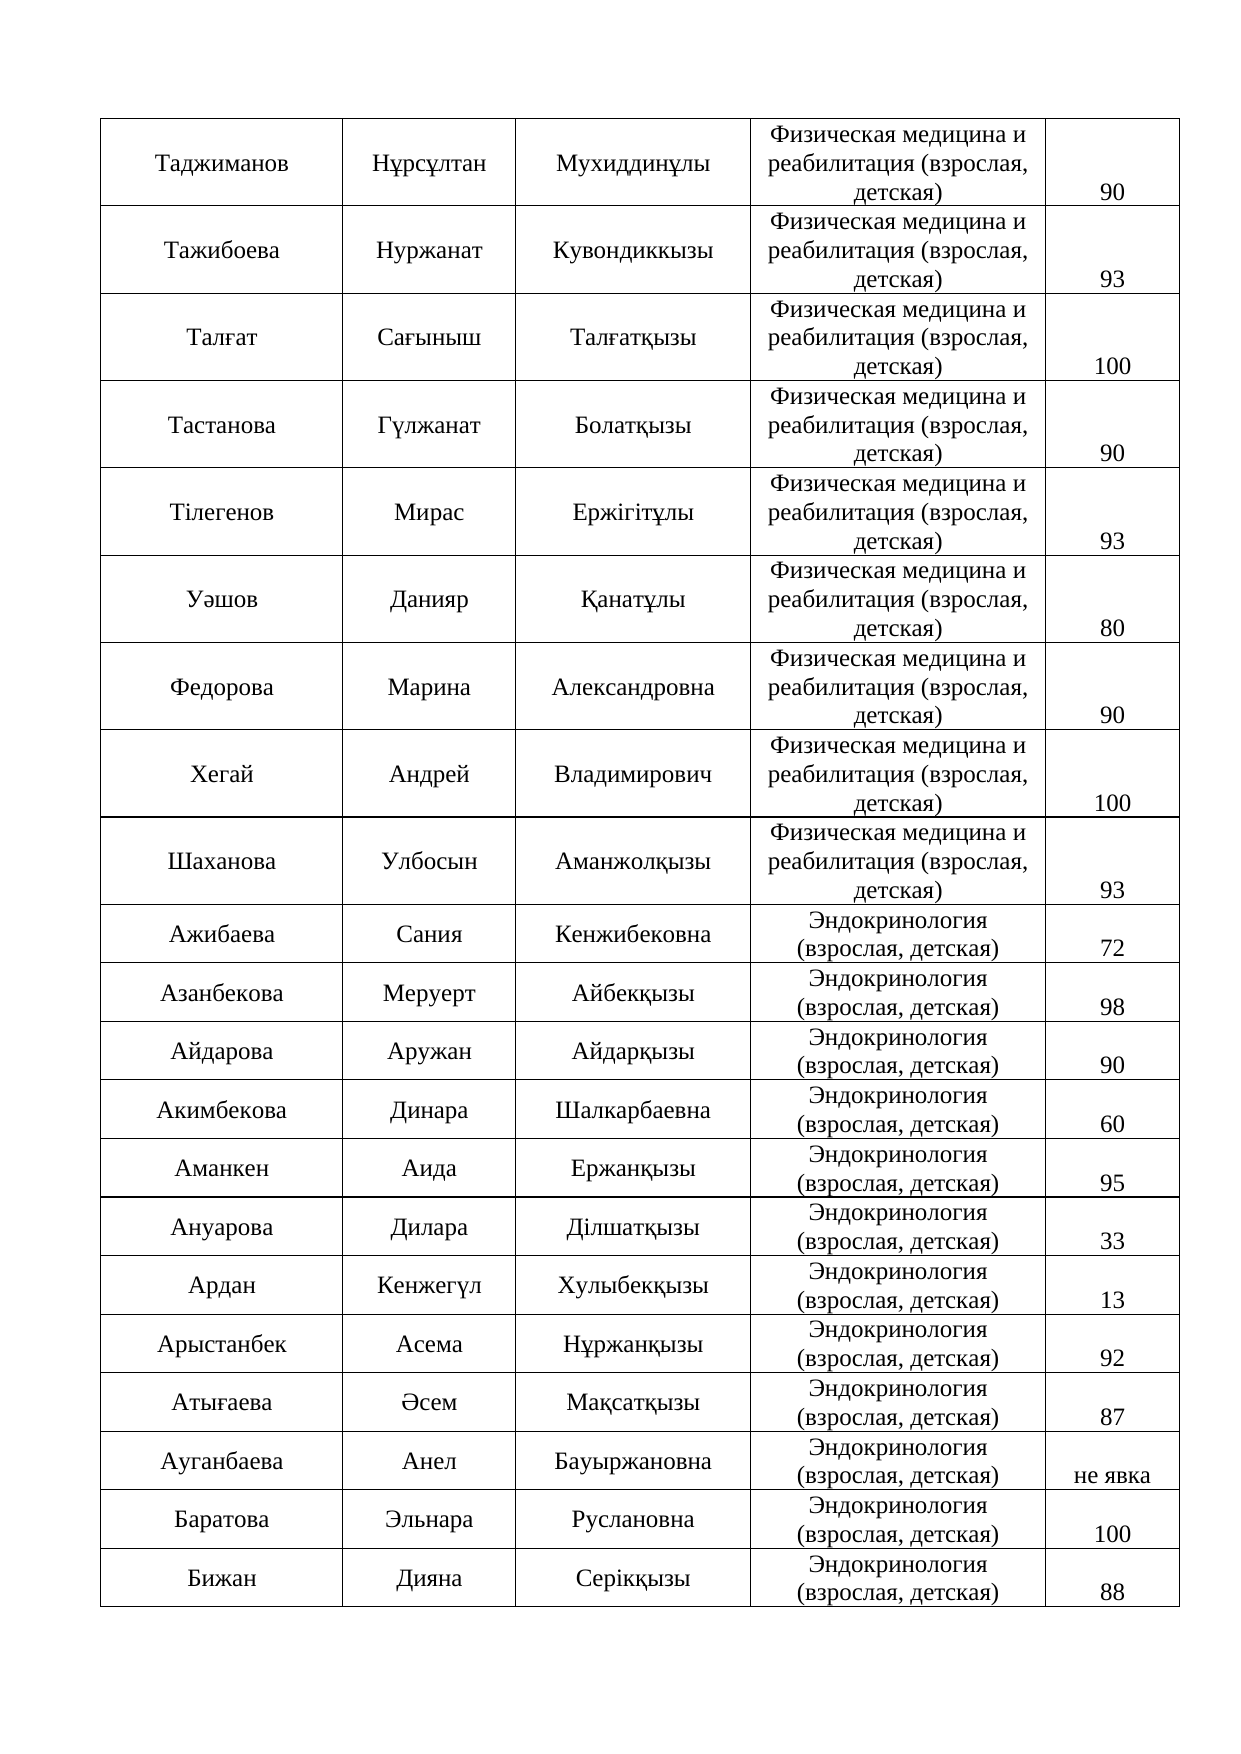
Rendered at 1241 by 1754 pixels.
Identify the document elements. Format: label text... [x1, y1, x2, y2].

table_cell Ануарова [101, 1198, 342, 1255]
table_cell Акимбекова [101, 1080, 342, 1138]
table_cell Физическая медицина и реабилитация (взрослая, детская) [751, 556, 1045, 642]
table_cell Азанбекова [101, 963, 342, 1021]
table_cell Болатқызы [516, 381, 750, 467]
table_cell Эндокринология (взрослая, детская) [751, 1490, 1045, 1548]
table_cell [751, 1549, 1045, 1606]
table_cell Руслановна [516, 1490, 750, 1548]
table_cell 90 [1046, 1022, 1179, 1079]
table_cell 90 [1046, 643, 1179, 729]
table_cell не явка [1046, 1432, 1179, 1489]
table_cell 87 [1046, 1373, 1179, 1431]
table_cell 100 [1046, 294, 1179, 380]
table_cell Эндокринология (взрослая, детская) [751, 1256, 1045, 1313]
table_cell 100 [1046, 730, 1179, 816]
table_cell Ардан [101, 1256, 342, 1313]
table_cell 33 [1046, 1198, 1179, 1255]
table_cell Уәшов [101, 556, 342, 642]
table_cell 100 [1046, 1490, 1179, 1548]
table_cell Физическая медицина и реабилитация (взрослая, детская) [751, 468, 1045, 554]
table_cell Нұржанқызы [516, 1315, 750, 1372]
table_cell Кенжегүл [343, 1256, 515, 1313]
table_cell Хулыбекқызы [516, 1256, 750, 1313]
table_cell Физическая медицина и реабилитация (взрослая, детская) [751, 818, 1045, 904]
table_cell Эндокринология (взрослая, детская) [751, 963, 1045, 1021]
table_cell Эндокринология (взрослая, детская) [751, 1080, 1045, 1138]
table_cell 93 [1046, 818, 1179, 904]
table_cell Таджиманов [101, 119, 342, 205]
table_cell Кенжибековна [516, 905, 750, 962]
table_cell Марина [343, 643, 515, 729]
table_cell Қанатұлы [516, 556, 750, 642]
table_cell 95 [1046, 1139, 1179, 1196]
table_cell Кувондиккызы [516, 206, 750, 293]
table_cell Андрей [343, 730, 515, 816]
table_cell Ділшатқызы [516, 1198, 750, 1255]
table_cell Серікқызы [516, 1549, 750, 1606]
table_cell Меруерт [343, 963, 515, 1021]
table_cell Асема [343, 1315, 515, 1372]
table_cell Тастанова [101, 381, 342, 467]
table_cell Талғат [101, 294, 342, 380]
table_cell Эндокринология (взрослая, детская) [751, 1315, 1045, 1372]
table_cell Ержанқызы [516, 1139, 750, 1196]
table_cell Хегай [101, 730, 342, 816]
table_cell Эндокринология (взрослая, детская) [751, 1198, 1045, 1255]
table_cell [751, 206, 1045, 293]
table_cell Дилара [343, 1198, 515, 1255]
table_cell Александровна [516, 643, 750, 729]
table_cell Данияр [343, 556, 515, 642]
table_cell Улбосын [343, 818, 515, 904]
table_cell Эльнара [343, 1490, 515, 1548]
table_cell Нуржанат [343, 206, 515, 293]
table_cell Мухиддинұлы [516, 119, 750, 205]
table_cell Аида [343, 1139, 515, 1196]
table_cell Физическая медицина и реабилитация (взрослая, детская) [751, 730, 1045, 816]
table_cell Физическая медицина и реабилитация (взрослая, детская) [751, 381, 1045, 467]
table_cell Айбекқызы [516, 963, 750, 1021]
table_cell Бауыржановна [516, 1432, 750, 1489]
table_cell Атығаева [101, 1373, 342, 1431]
table_cell Арыстанбек [101, 1315, 342, 1372]
table_cell Баратова [101, 1490, 342, 1548]
table_cell 80 [1046, 556, 1179, 642]
table_cell Эндокринология (взрослая, детская) [751, 1432, 1045, 1489]
table_cell Ажибаева [101, 905, 342, 962]
table_cell Айдарова [101, 1022, 342, 1079]
table_cell Әсем [343, 1373, 515, 1431]
table_cell Дияна [343, 1549, 515, 1606]
table_cell Эндокринология (взрослая, детская) [751, 1022, 1045, 1079]
table_cell Ержігітұлы [516, 468, 750, 554]
table_cell Тілегенов [101, 468, 342, 554]
table_cell Аманкен [101, 1139, 342, 1196]
table_cell Аманжолқызы [516, 818, 750, 904]
table_cell Тажибоева [101, 206, 342, 293]
table_cell 72 [1046, 905, 1179, 962]
table_cell 92 [1046, 1315, 1179, 1372]
table_cell Эндокринология (взрослая, детская) [751, 1373, 1045, 1431]
table_cell 93 [1046, 206, 1179, 293]
table_cell 90 [1046, 119, 1179, 205]
table_cell Федорова [101, 643, 342, 729]
table_cell Владимирович [516, 730, 750, 816]
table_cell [751, 119, 1045, 205]
table_cell Физическая медицина и реабилитация (взрослая, детская) [751, 643, 1045, 729]
table_cell Шаханова [101, 818, 342, 904]
table_cell 60 [1046, 1080, 1179, 1138]
table_cell Эндокринология (взрослая, детская) [751, 905, 1045, 962]
table_cell Сағыныш [343, 294, 515, 380]
table_cell Нұрсұлтан [343, 119, 515, 205]
table_cell Шалкарбаевна [516, 1080, 750, 1138]
table_cell Мирас [343, 468, 515, 554]
table_cell Ауганбаева [101, 1432, 342, 1489]
table_cell Сания [343, 905, 515, 962]
table_cell Бижан [101, 1549, 342, 1606]
table_cell Гүлжанат [343, 381, 515, 467]
table_cell Физическая медицина и реабилитация (взрослая, детская) [751, 294, 1045, 380]
table_cell Анел [343, 1432, 515, 1489]
table_cell Талғатқызы [516, 294, 750, 380]
table_cell Айдарқызы [516, 1022, 750, 1079]
table_cell 98 [1046, 963, 1179, 1021]
table_cell Динара [343, 1080, 515, 1138]
table_cell Аружан [343, 1022, 515, 1079]
table_cell 93 [1046, 468, 1179, 554]
table_cell 90 [1046, 381, 1179, 467]
table_cell Эндокринология (взрослая, детская) [751, 1139, 1045, 1196]
table_cell 88 [1046, 1549, 1179, 1606]
table_cell Мақсатқызы [516, 1373, 750, 1431]
table_cell 13 [1046, 1256, 1179, 1313]
